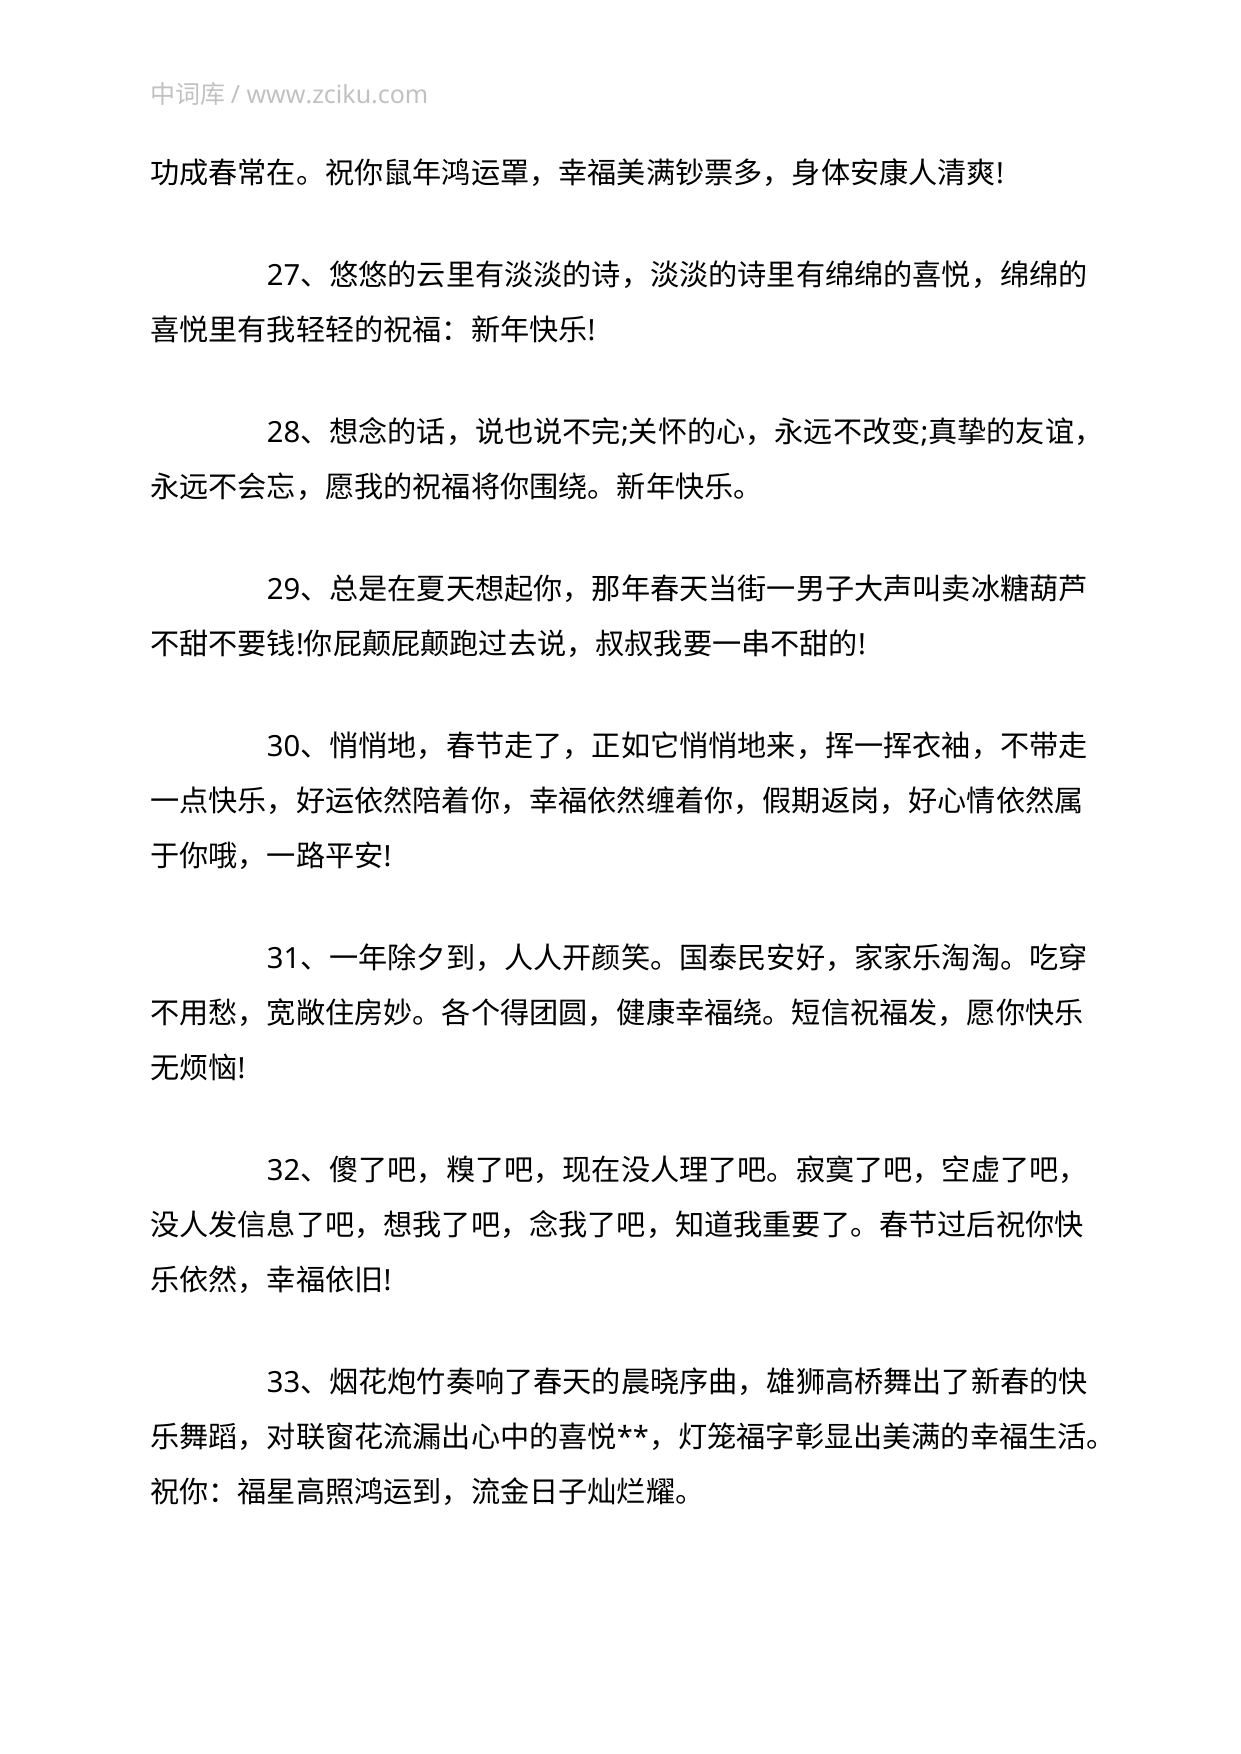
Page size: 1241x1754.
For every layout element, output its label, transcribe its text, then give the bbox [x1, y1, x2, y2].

text 32、傻了吧，糗了吧，现在没人理了吧。寂寞了吧，空虚了吧，没人发信息了吧，想我了吧，念我了吧，知道我重要了。春节过后祝你快乐依然，幸福依旧! [150, 1146, 1090, 1299]
text 27、悠悠的云里有淡淡的诗，淡淡的诗里有绵绵的喜悦，绵绵的喜悦里有我轻轻的祝福：新年快乐! [150, 252, 1090, 349]
text 33、烟花炮竹奏响了春天的晨晓序曲，雄狮高桥舞出了新春的快乐舞蹈，对联窗花流漏出心中的喜悦**，灯笼福字彰显出美满的幸福生活。祝你：福星高照鸿运到，流金日子灿烂耀。 [150, 1358, 1090, 1511]
text 29、总是在夏天想起你，那年春天当街一男子大声叫卖冰糖葫芦不甜不要钱!你屁颠屁颠跑过去说，叔叔我要一串不甜的! [150, 566, 1090, 663]
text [150, 150, 1090, 192]
text 31、一年除夕到，人人开颜笑。国泰民安好，家家乐淘淘。吃穿不用愁，宽敞住房妙。各个得团圆，健康幸福绕。短信祝福发，愿你快乐无烦恼! [150, 934, 1090, 1087]
text 30、悄悄地，春节走了，正如它悄悄地来，挥一挥衣袖，不带走一点快乐，好运依然陪着你，幸福依然缠着你，假期返岗，好心情依然属于你哦，一路平安! [150, 723, 1090, 875]
text 28、想念的话，说也说不完;关怀的心，永远不改变;真挚的友谊，永远不会忘，愿我的祝福将你围绕。新年快乐。 [150, 409, 1090, 506]
